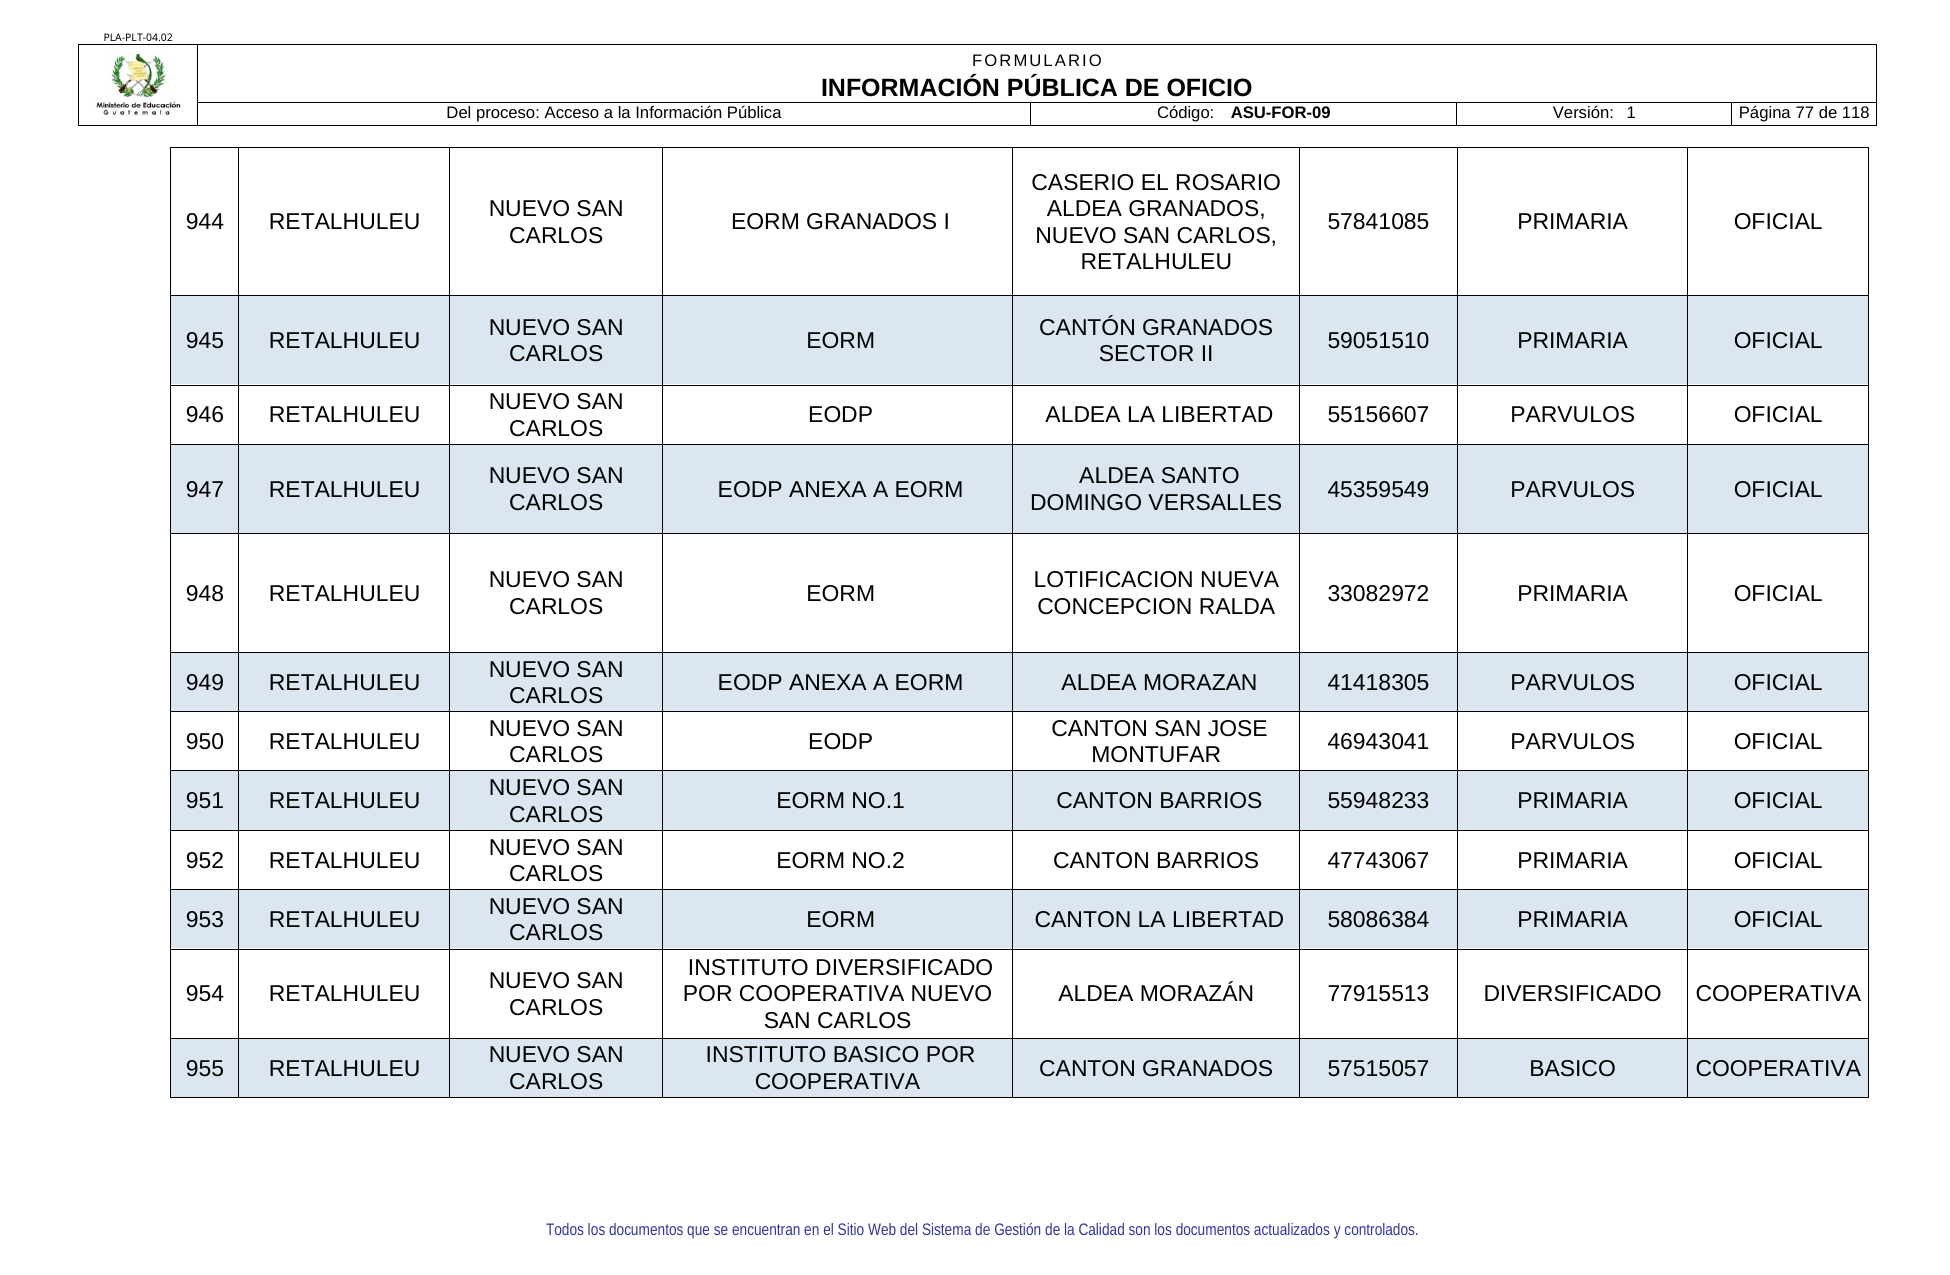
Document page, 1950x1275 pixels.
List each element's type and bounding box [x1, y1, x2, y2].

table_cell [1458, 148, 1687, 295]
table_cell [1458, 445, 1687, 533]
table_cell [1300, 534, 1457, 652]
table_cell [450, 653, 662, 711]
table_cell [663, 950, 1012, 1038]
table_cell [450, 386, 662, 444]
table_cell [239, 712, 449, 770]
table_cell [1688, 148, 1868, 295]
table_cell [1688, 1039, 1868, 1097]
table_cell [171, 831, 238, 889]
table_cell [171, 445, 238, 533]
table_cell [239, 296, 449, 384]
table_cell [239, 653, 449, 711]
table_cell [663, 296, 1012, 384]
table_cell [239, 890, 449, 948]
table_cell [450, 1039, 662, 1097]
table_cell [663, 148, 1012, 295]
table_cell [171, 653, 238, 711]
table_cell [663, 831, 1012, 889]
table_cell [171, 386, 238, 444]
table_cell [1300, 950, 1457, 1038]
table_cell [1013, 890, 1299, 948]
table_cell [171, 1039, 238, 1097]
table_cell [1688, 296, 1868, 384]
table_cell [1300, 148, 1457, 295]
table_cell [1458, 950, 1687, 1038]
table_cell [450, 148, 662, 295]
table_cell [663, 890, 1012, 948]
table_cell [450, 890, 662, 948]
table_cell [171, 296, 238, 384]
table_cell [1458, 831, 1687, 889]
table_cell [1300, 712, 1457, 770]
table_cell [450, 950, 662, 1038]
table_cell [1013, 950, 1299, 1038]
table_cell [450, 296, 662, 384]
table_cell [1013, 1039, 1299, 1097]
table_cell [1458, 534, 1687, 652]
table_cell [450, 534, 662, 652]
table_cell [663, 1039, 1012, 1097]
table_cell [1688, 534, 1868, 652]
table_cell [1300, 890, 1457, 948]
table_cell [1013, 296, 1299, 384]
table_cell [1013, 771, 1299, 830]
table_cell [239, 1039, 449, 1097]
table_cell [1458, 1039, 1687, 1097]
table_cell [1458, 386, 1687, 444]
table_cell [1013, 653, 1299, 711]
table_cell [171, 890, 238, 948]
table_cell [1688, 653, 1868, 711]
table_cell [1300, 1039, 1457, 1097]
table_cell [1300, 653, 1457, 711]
picture [95, 51, 181, 117]
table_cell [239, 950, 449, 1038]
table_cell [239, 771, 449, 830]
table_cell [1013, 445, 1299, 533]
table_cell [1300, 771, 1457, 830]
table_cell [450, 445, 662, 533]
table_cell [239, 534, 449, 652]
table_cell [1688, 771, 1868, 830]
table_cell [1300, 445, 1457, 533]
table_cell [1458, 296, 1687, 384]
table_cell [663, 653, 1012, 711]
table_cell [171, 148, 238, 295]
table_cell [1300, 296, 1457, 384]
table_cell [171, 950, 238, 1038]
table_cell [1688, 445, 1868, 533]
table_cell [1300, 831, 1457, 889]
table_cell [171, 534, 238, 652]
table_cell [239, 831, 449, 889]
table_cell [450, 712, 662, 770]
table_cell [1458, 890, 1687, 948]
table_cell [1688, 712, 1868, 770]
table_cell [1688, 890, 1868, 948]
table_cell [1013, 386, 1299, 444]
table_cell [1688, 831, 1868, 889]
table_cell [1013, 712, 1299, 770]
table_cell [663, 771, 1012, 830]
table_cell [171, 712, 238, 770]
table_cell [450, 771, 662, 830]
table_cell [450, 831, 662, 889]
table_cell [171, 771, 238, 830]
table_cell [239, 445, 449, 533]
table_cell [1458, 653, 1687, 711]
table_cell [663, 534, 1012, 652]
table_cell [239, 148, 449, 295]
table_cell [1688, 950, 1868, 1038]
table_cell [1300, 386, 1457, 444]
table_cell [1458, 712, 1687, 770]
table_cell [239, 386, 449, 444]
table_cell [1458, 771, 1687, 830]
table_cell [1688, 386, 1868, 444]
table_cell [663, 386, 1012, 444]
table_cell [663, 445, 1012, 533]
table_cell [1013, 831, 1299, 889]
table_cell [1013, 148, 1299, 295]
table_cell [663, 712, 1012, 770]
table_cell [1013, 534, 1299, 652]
